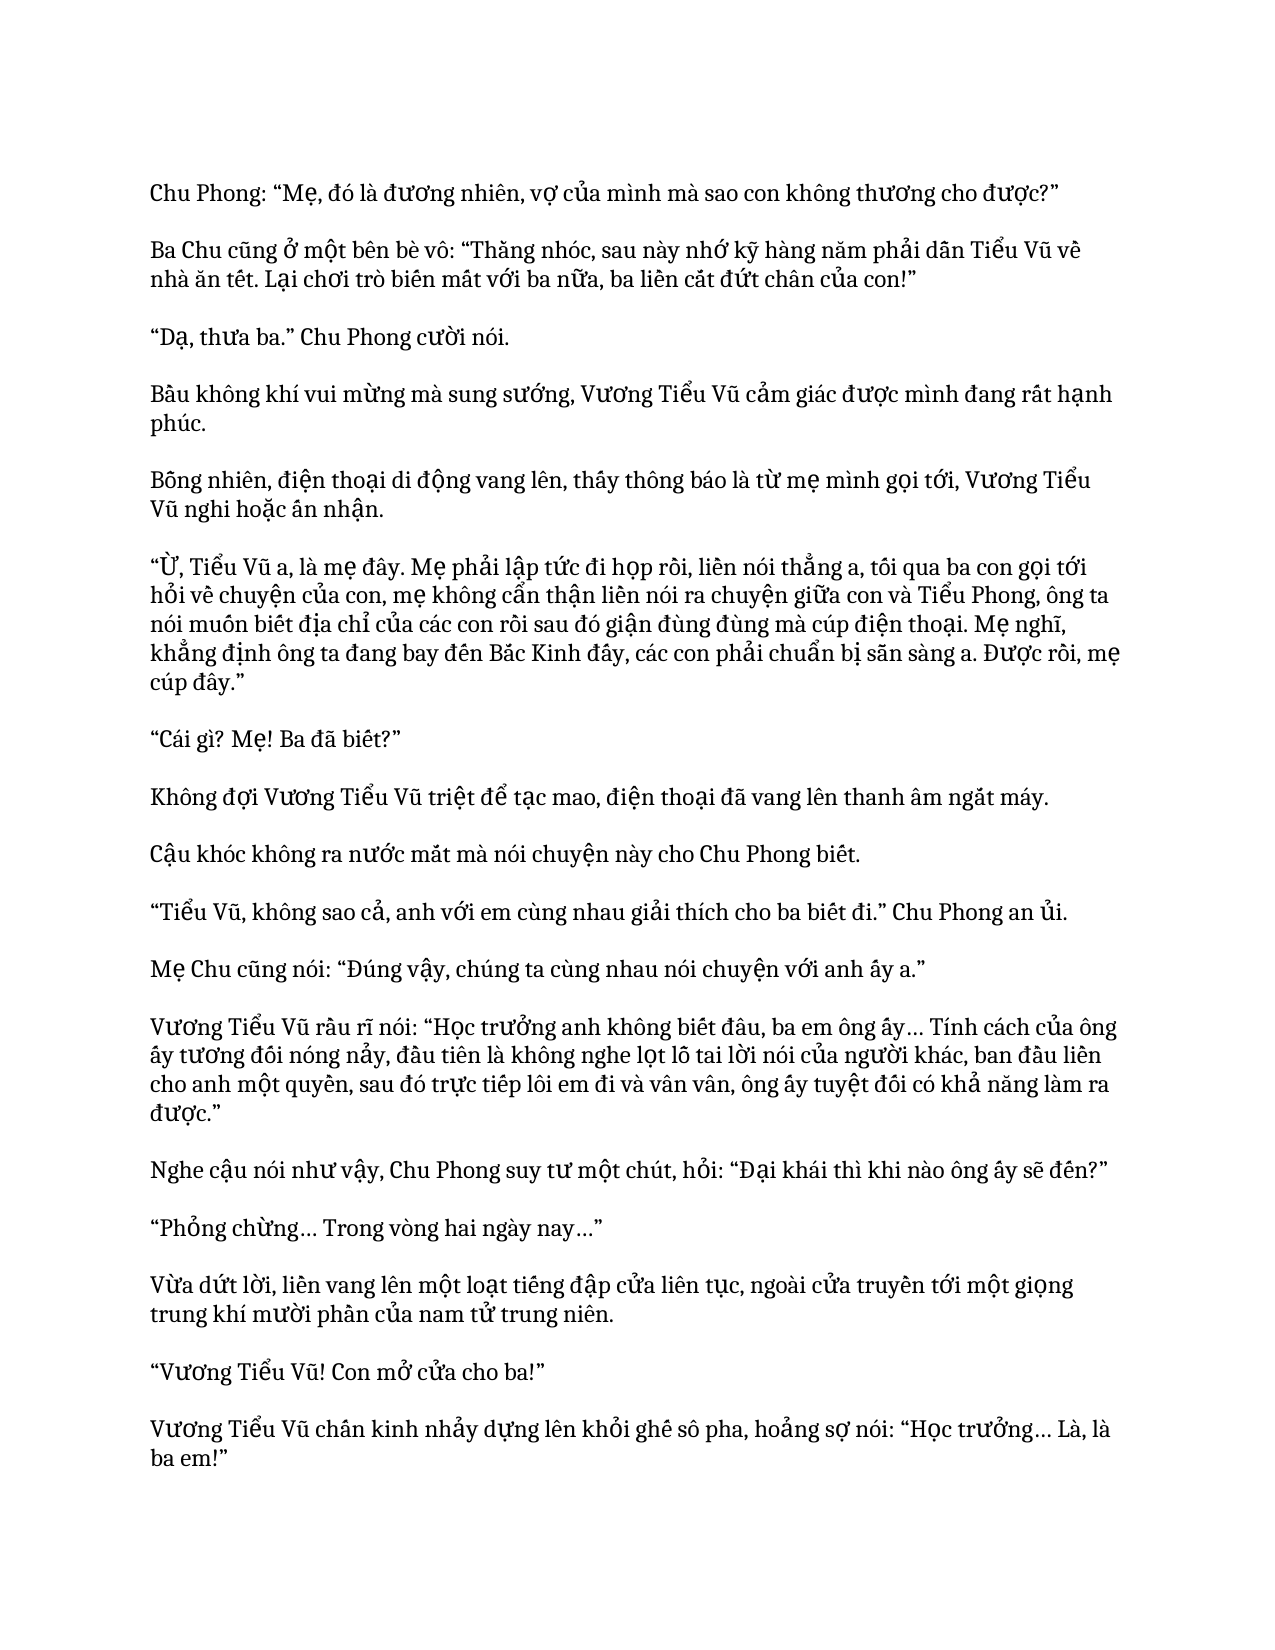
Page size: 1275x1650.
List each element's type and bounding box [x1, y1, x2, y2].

text [150, 150, 1125, 1472]
